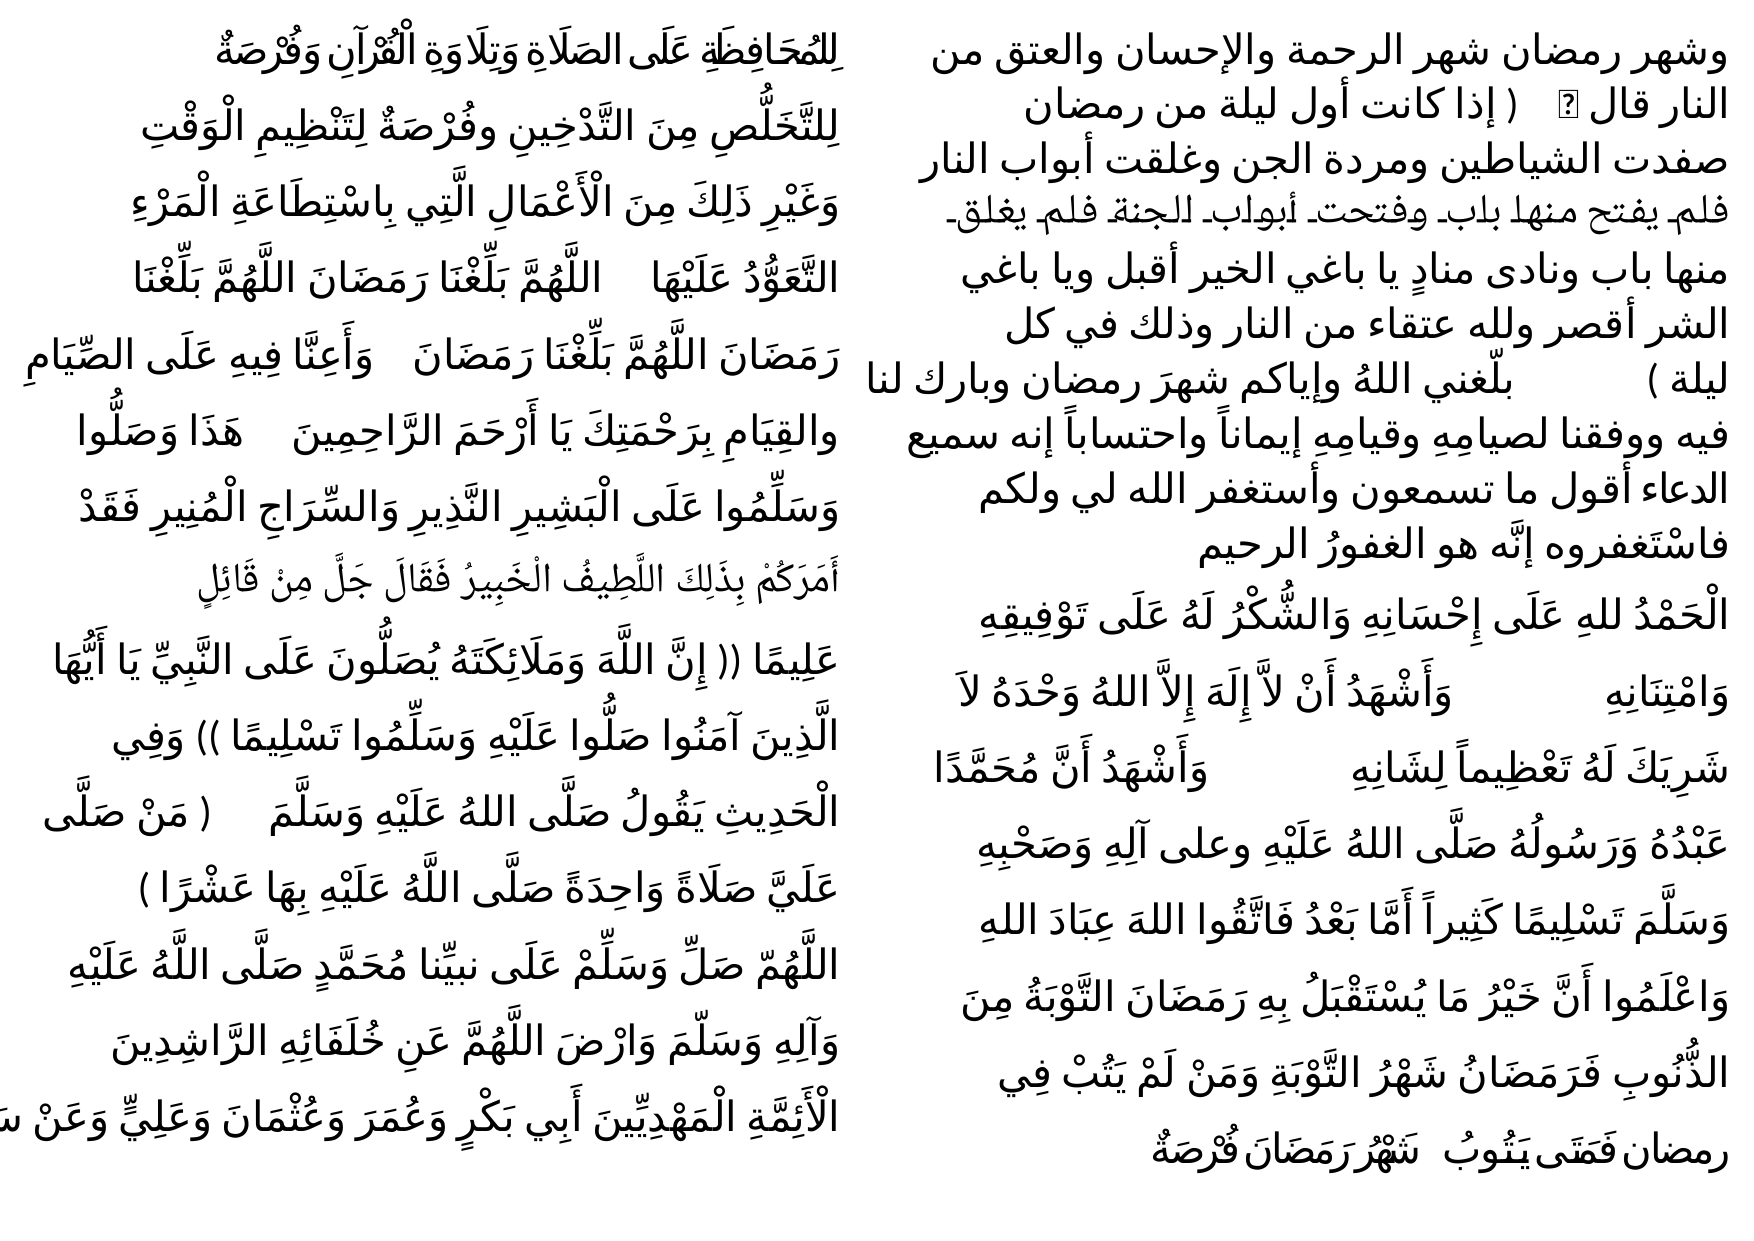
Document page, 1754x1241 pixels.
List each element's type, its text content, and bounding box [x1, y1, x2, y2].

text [24, 24, 840, 1142]
text وشهر رمضان شهر الرحمة والإحسان والعتق من النار قال ﷺ ( إذا كانت أول ليلة من رمضان صفدت الشياطين ومردة الجن وغلقت أبواب النار فلم يفتح منها باب وفتحت أبواب الجنة فلم يغلق منها باب ونادى منادٍ يا باغي الخير أقبل ويا باغي الشر أقصر ولله عتقاء من النار وذلك في كل ليلة ) بلّغني اللهُ وإياكم شهرَ رمضان وبارك لنا فيه ووفقنا لصيامِهِ وقيامِهِ إيماناً واحتساباً إنه سميع الدعاء أقول ما تسمعون وأستغفر الله لي ولكم فاسْتَغفروه إنَّه هو الغفورُ الرحيم [914, 24, 1730, 568]
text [914, 589, 1730, 1174]
